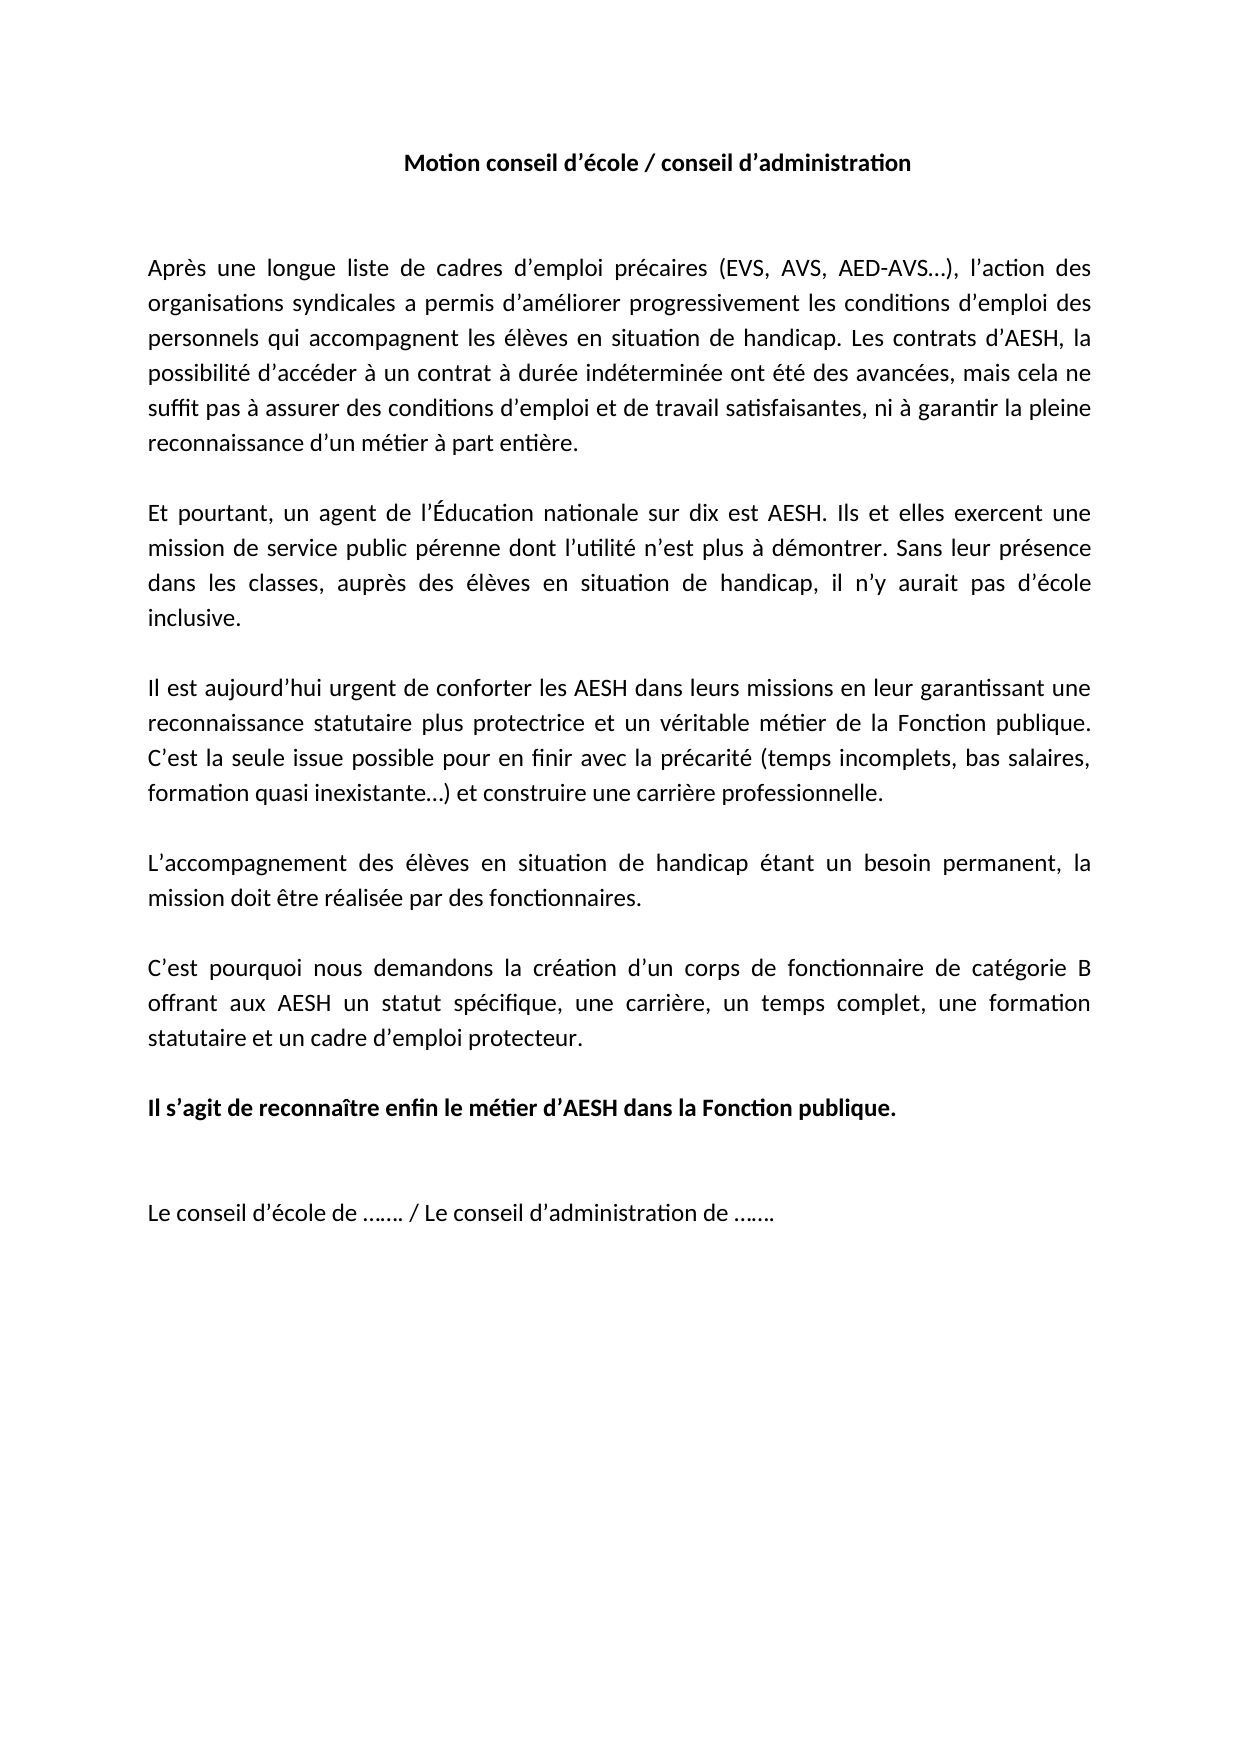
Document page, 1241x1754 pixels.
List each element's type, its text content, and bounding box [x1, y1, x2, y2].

text C’est pourquoi nous demandons la création d’un corps de fonctionnaire de catégorie B offrant aux AESH un statut spécifique, une carrière, un temps complet, une formation statutaire et un cadre d’emploi protecteur. [148, 953, 1093, 1053]
text L’accompagnement des élèves en situation de handicap étant un besoin permanent, la mission doit être réalisée par des fonctionnaires. [148, 848, 1093, 913]
text Et pourtant, un agent de l’Éducation nationale sur dix est AESH. Ils et elles exercent une mission de service public pérenne dont l’utilité n’est plus à démontrer. Sans leur présence dans les classes, auprès des élèves en situation de handicap, il n’y aurait pas d’école inclusive. [148, 498, 1093, 633]
text Motion conseil d’école / conseil d’administration [148, 148, 1093, 178]
text Il s’agit de reconnaître enfin le métier d’AESH dans la Fonction publique. [148, 1093, 1093, 1123]
text Après une longue liste de cadres d’emploi précaires (EVS, AVS, AED-AVS…), l’action des organisations syndicales a permis d’améliorer progressivement les conditions d’emploi des personnels qui accompagnent les élèves en situation de handicap. Les contrats d’AESH, la possibilité d’accéder à un contrat à durée indéterminée ont été des avancées, mais cela ne suffit pas à assurer des conditions d’emploi et de travail satisfaisantes, ni à garantir la pleine reconnaissance d’un métier à part entière. [148, 253, 1093, 458]
text Le conseil d’école de ……. / Le conseil d’administration de ……. [148, 1198, 1093, 1228]
text Il est aujourd’hui urgent de conforter les AESH dans leurs missions en leur garantissant une reconnaissance statutaire plus protectrice et un véritable métier de la Fonction publique. C’est la seule issue possible pour en finir avec la précarité (temps incomplets, bas salaires, formation quasi inexistante…) et construire une carrière professionnelle. [148, 673, 1093, 808]
